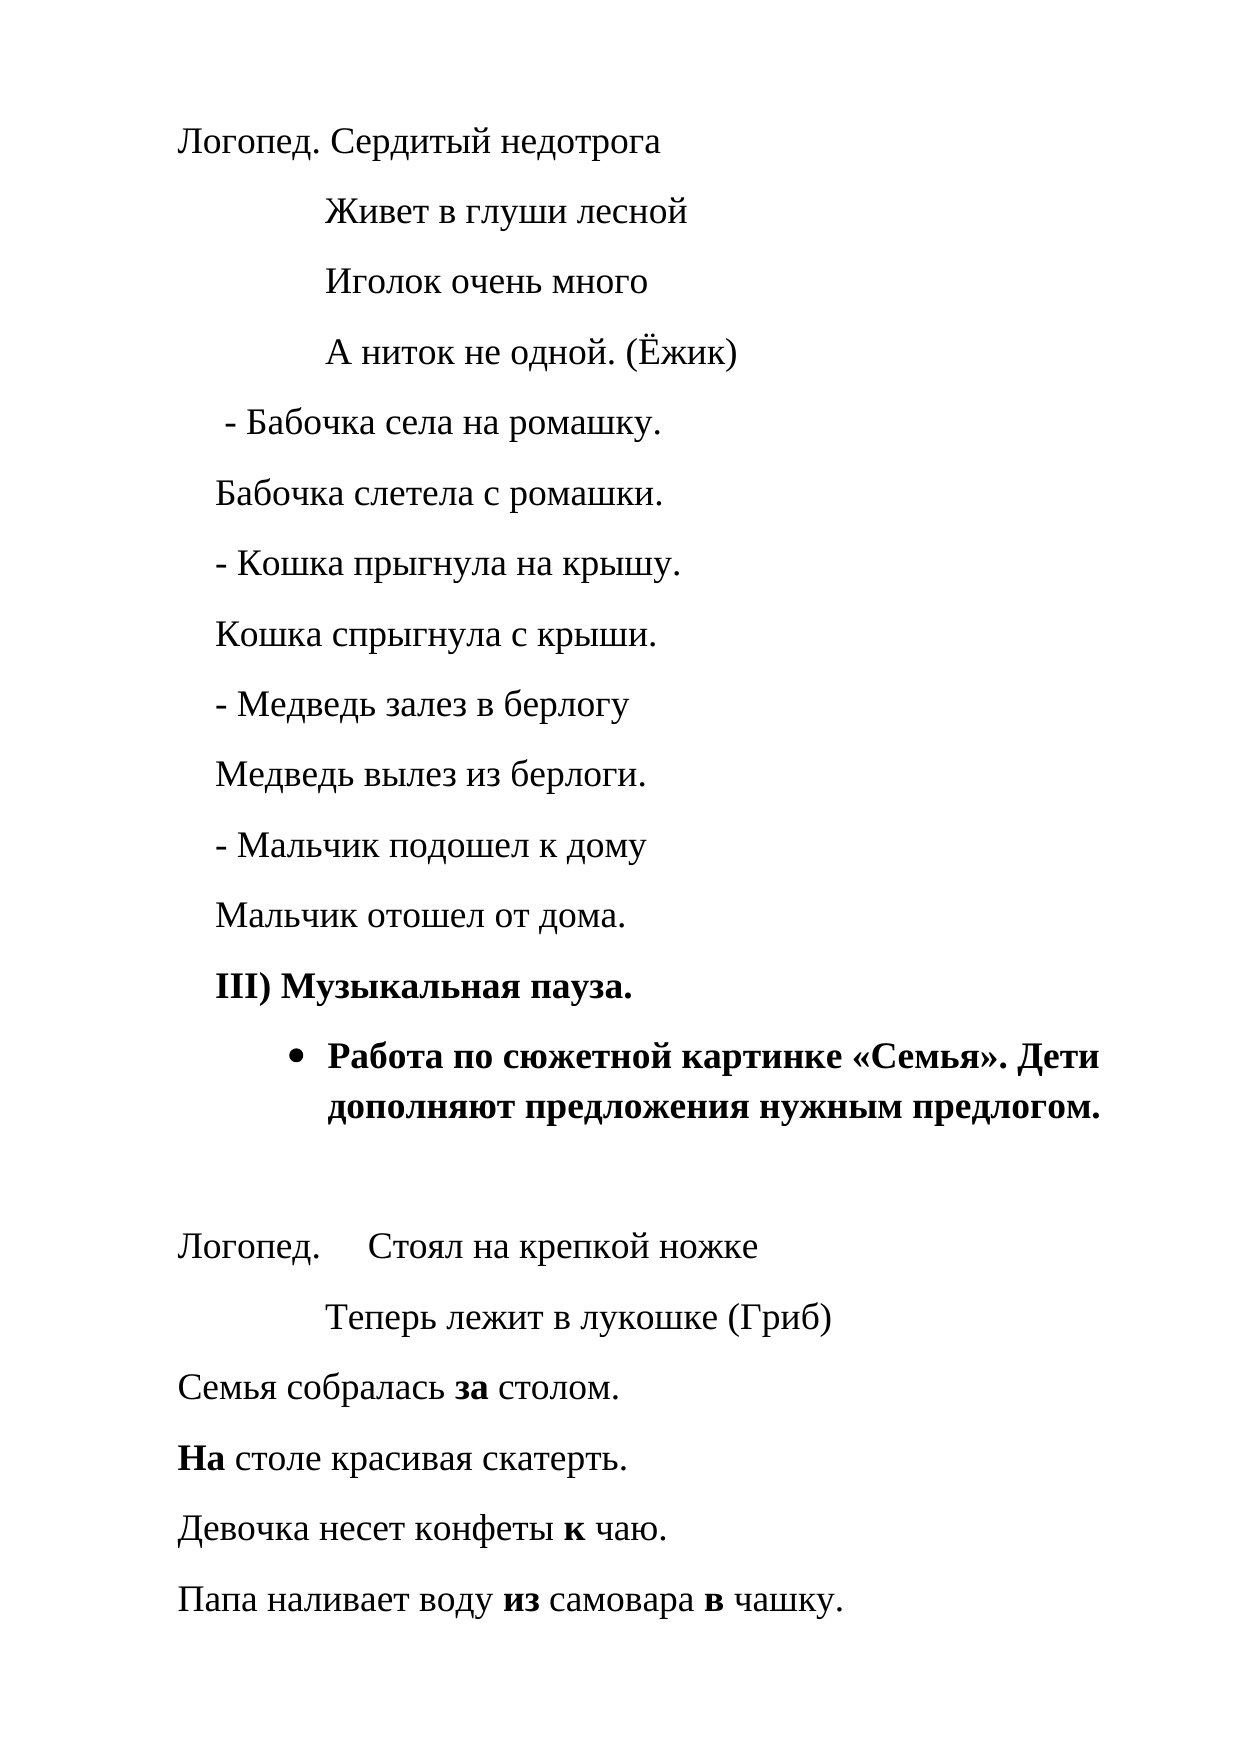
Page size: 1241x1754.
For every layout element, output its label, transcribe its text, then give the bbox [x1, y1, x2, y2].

text Бабочка слетела с ромашки. [215, 470, 1152, 513]
text Медведь вылез из берлоги. [215, 752, 1152, 795]
text Семья собралась за столом. [177, 1365, 1152, 1408]
text На столе красивая скатерть. [177, 1435, 1152, 1478]
text Теперь лежит в лукошке (Гриб) [177, 1294, 1152, 1337]
list Работа по сюжетной картинке «Семья». Дети дополняют предложения нужным предлогом. [290, 1033, 1152, 1126]
text А ниток не одной. (Ёжик) [177, 329, 1152, 372]
text Иголок очень много [177, 259, 1152, 302]
text - Медведь залез в берлогу [215, 681, 1152, 724]
text Девочка несет конфеты к чаю. [177, 1506, 1152, 1549]
text Логопед. Стоял на крепкой ножке [177, 1224, 1152, 1267]
text - Мальчик подошел к дому [215, 822, 1152, 865]
text Папа наливает воду из самовара в чашку. [177, 1576, 1152, 1619]
text - Кошка прыгнула на крышу. [215, 541, 1152, 584]
text Логопед. Сердитый недотрога [177, 118, 1152, 161]
text Мальчик отошел от дома. [215, 893, 1152, 936]
text Живет в глуши лесной [177, 188, 1152, 232]
text Кошка спрыгнула с крыши. [215, 611, 1152, 654]
text - Бабочка села на ромашку. [215, 400, 1152, 443]
list Музыкальная пауза. [215, 963, 1152, 1006]
